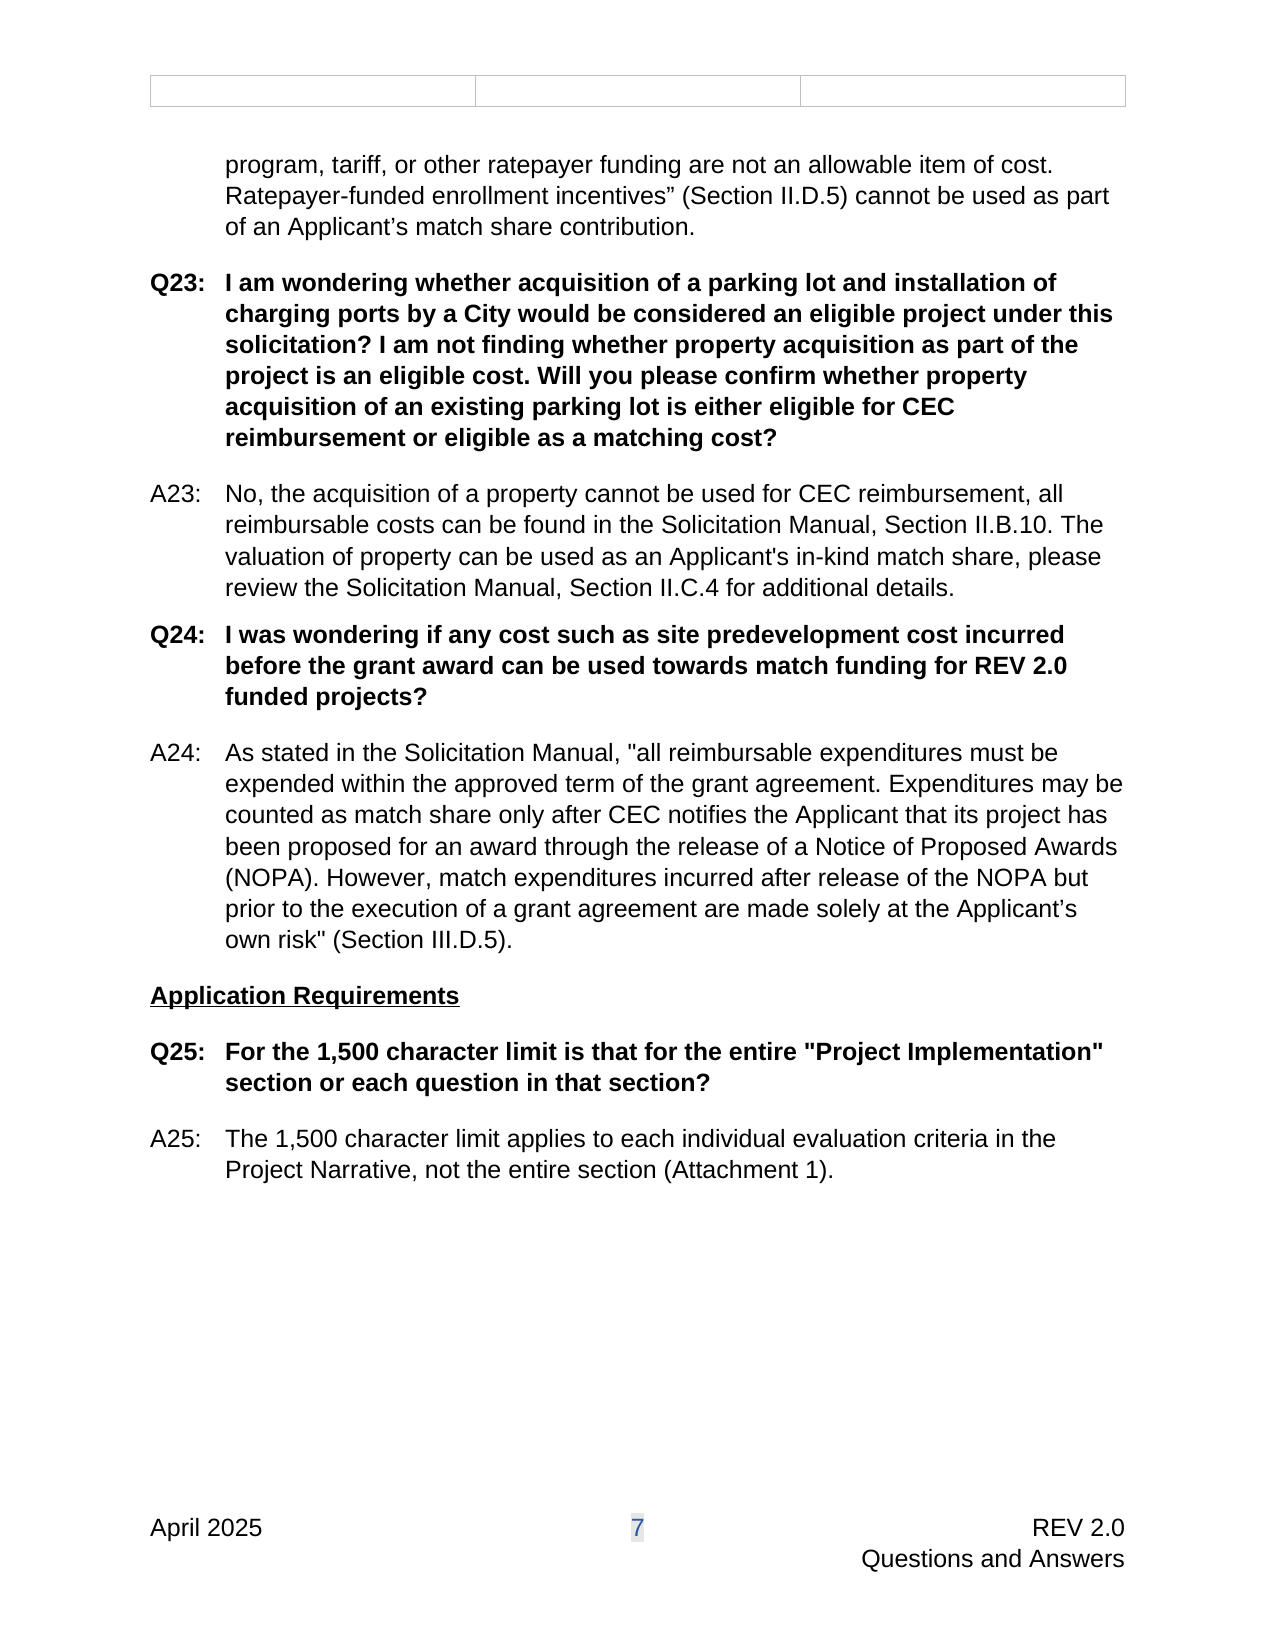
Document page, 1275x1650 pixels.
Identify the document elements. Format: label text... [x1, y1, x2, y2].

text A25: The 1,500 character limit applies to each individual evaluation criteria in the Project Narrative, not the entire section (Attachment 1). [150, 1124, 1125, 1183]
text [150, 150, 1125, 241]
text Q24: I was wondering if any cost such as site predevelopment cost incurred before the grant award can be used towards match funding for REV 2.0 funded projects? [150, 620, 1125, 711]
text A23: No, the acquisition of a property cannot be used for CEC reimbursement, all reimbursable costs can be found in the Solicitation Manual, Section II.B.10. The valuation of property can be used as an Applicant's in-kind match share, please review the Solicitation Manual, Section II.C.4 for additional details. [150, 479, 1125, 601]
text Q23: I am wondering whether acquisition of a parking lot and installation of charging ports by a City would be considered an eligible project under this solicitation? I am not finding whether property acquisition as part of the project is an eligible cost. Will you please confirm whether property acquisition of an existing parking lot is either eligible for CEC reimbursement or eligible as a matching cost? [150, 268, 1125, 452]
subtitle Application Requirements [150, 981, 1125, 1009]
text Q25: For the 1,500 character limit is that for the entire "Project Implementation" section or each question in that section? [150, 1037, 1125, 1096]
text A24: As stated in the Solicitation Manual, "all reimbursable expenditures must be expended within the approved term of the grant agreement. Expenditures may be counted as match share only after CEC notifies the Applicant that its project has been proposed for an award through the release of a Notice of Proposed Awards (NOPA). However, match expenditures incurred after release of the NOPA but prior to the execution of a grant agreement are made solely at the Applicant’s own risk" (Section III.D.5). [150, 738, 1125, 953]
